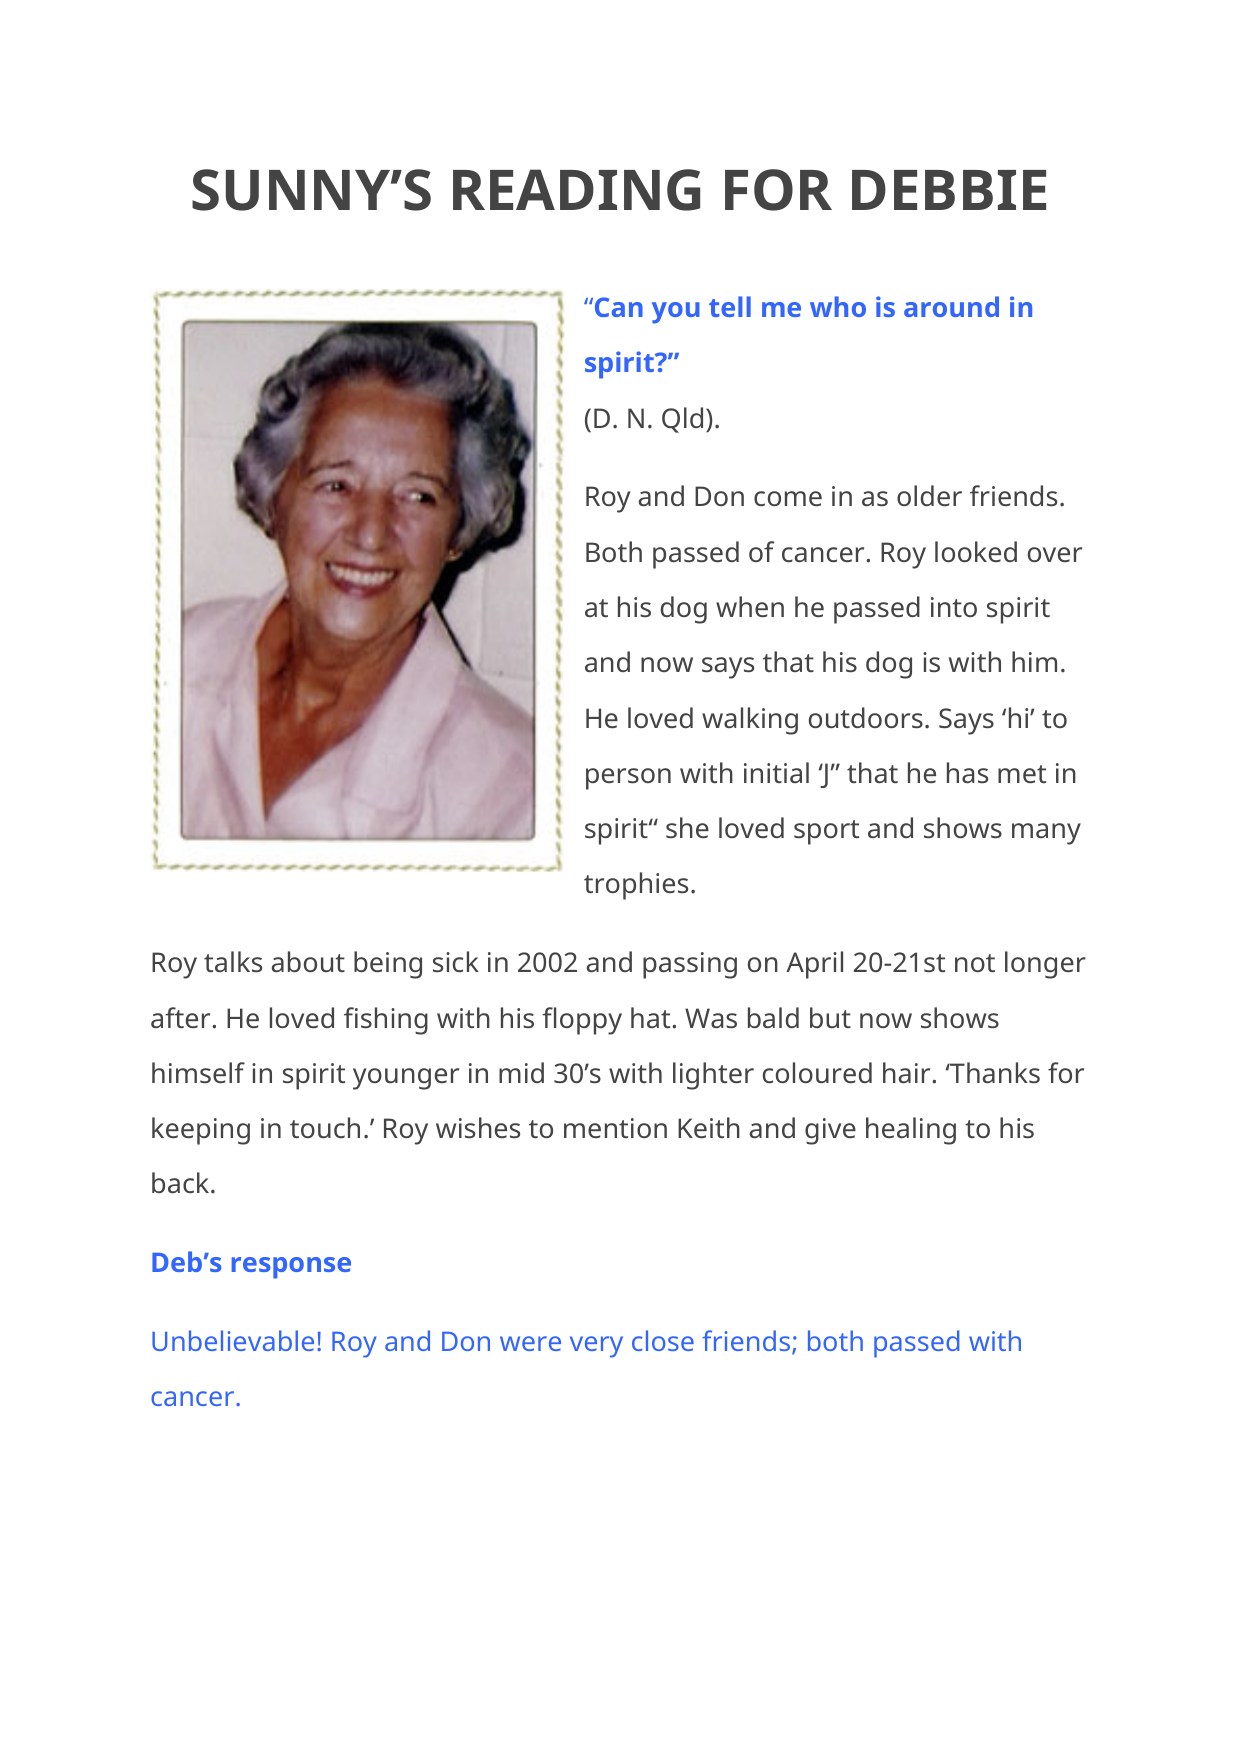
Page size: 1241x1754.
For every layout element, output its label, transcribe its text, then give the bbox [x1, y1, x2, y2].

text Roy talks about being sick in 2002 and passing on April 20-21st not longer after. He loved fishing with his floppy hat. Was bald but now shows himself in spirit younger in mid 30’s with lighter coloured hair. ‘Thanks for keeping in touch.’ Roy wishes to mention Keith and give healing to his back. [150, 944, 1090, 1202]
text “Can you tell me who is around in spirit?” (D. N. Qld). [565, 288, 1090, 436]
text Roy and Don come in as older friends. Both passed of cancer. Roy looked over at his dog when he passed into spirit and now says that his dog is with him. He loved walking outdoors. Says ‘hi’ to person with initial ‘J” that he has met in spirit“ she loved sport and shows many trophies. [150, 478, 1090, 902]
picture [150, 288, 565, 872]
text SUNNY’S READING FOR DEBBIE [150, 150, 1090, 227]
text Unbelievable! Roy and Don were very close friends; both passed with cancer. [150, 1322, 1090, 1415]
text Deb’s response [150, 1244, 1090, 1281]
